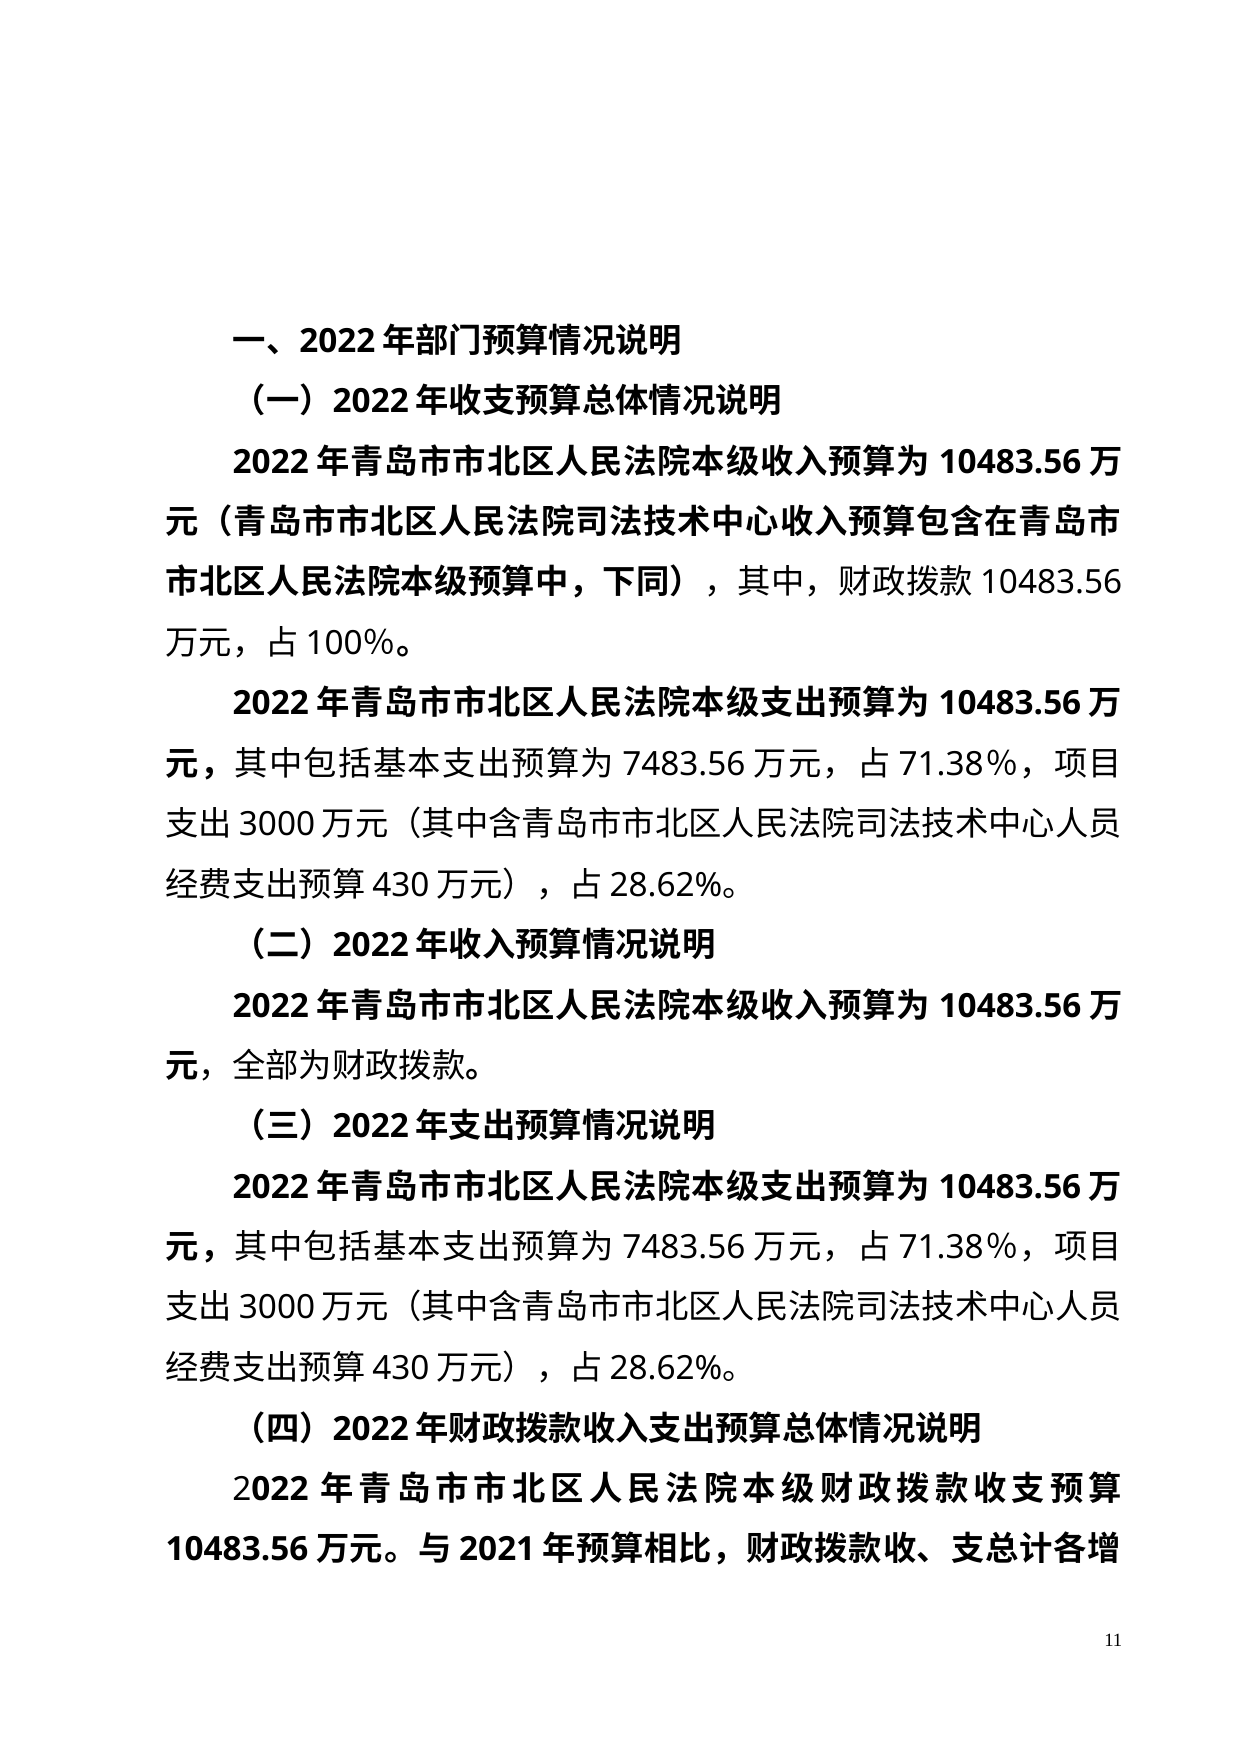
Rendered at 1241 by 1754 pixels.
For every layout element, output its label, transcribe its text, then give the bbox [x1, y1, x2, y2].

text （二）2022年收入预算情况说明 [165, 918, 1122, 966]
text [165, 1462, 1122, 1571]
text 2022年青岛市市北区人民法院本级收入预算为10483.56万元（青岛市市北区人民法院司法技术中心收入预算包含在青岛市市北区人民法院本级预算中，下同），其中，财政拨款10483.56万元，占100％。 [165, 434, 1122, 664]
text （四）2022年财政拨款收入支出预算总体情况说明 [165, 1401, 1122, 1450]
text 2022年青岛市市北区人民法院本级支出预算为10483.56万元，其中包括基本支出预算为7483.56万元，占71.38％，项目支出3000万元（其中含青岛市市北区人民法院司法技术中心人员经费支出预算430万元），占28.62%。 [165, 1159, 1122, 1389]
text 2022年青岛市市北区人民法院本级支出预算为10483.56万元，其中包括基本支出预算为7483.56万元，占71.38％，项目支出3000万元（其中含青岛市市北区人民法院司法技术中心人员经费支出预算430万元），占28.62%。 [165, 676, 1122, 906]
text 2022年青岛市市北区人民法院本级收入预算为10483.56万元，全部为财政拨款。 [165, 978, 1122, 1087]
text 一、2022年部门预算情况说明 [165, 313, 1122, 362]
text （三）2022年支出预算情况说明 [165, 1099, 1122, 1147]
text （一）2022年收支预算总体情况说明 [165, 374, 1122, 422]
